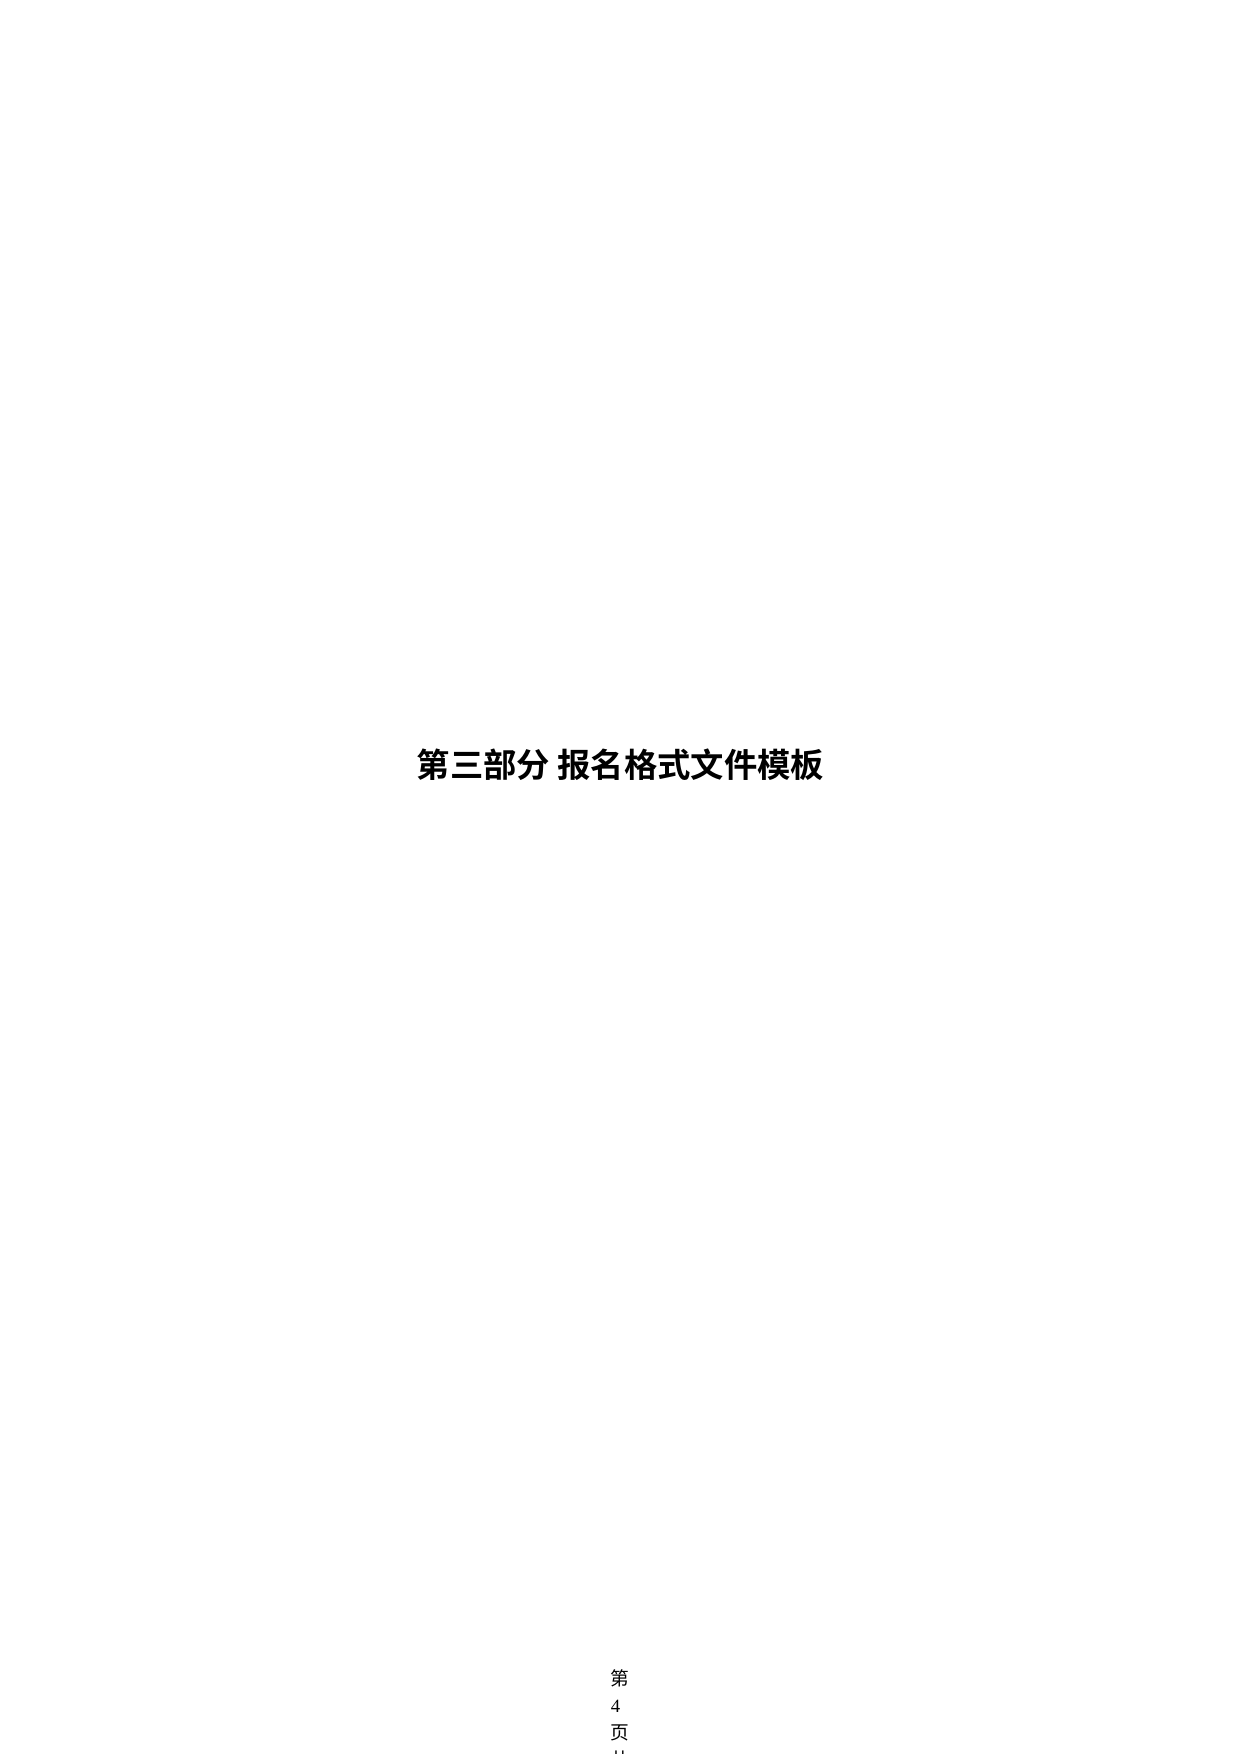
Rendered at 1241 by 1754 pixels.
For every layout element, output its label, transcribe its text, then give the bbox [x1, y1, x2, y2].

subtitle 第三部分 报名格式文件模板 [148, 730, 1092, 795]
